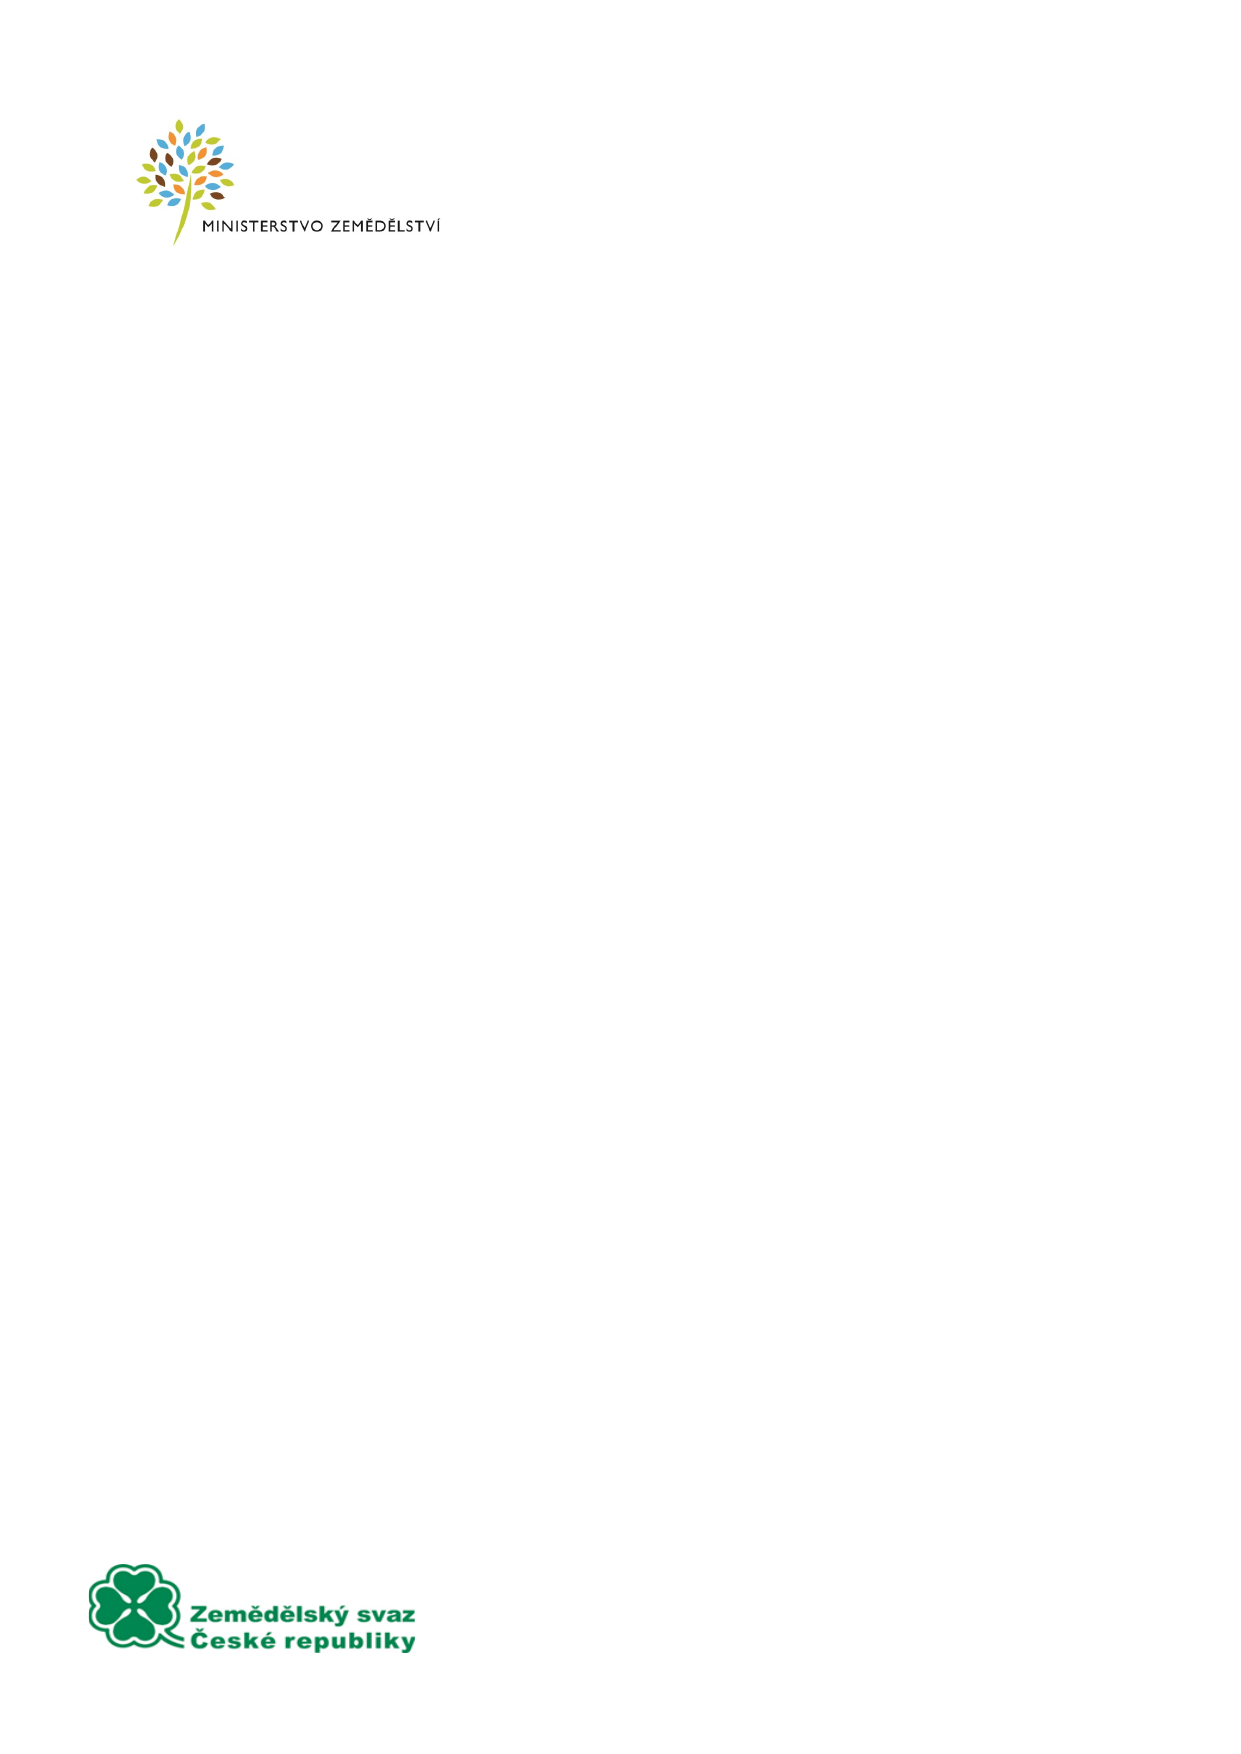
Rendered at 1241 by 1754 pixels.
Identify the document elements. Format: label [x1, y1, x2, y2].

picture [88, 73, 488, 291]
picture [88, 1564, 416, 1653]
